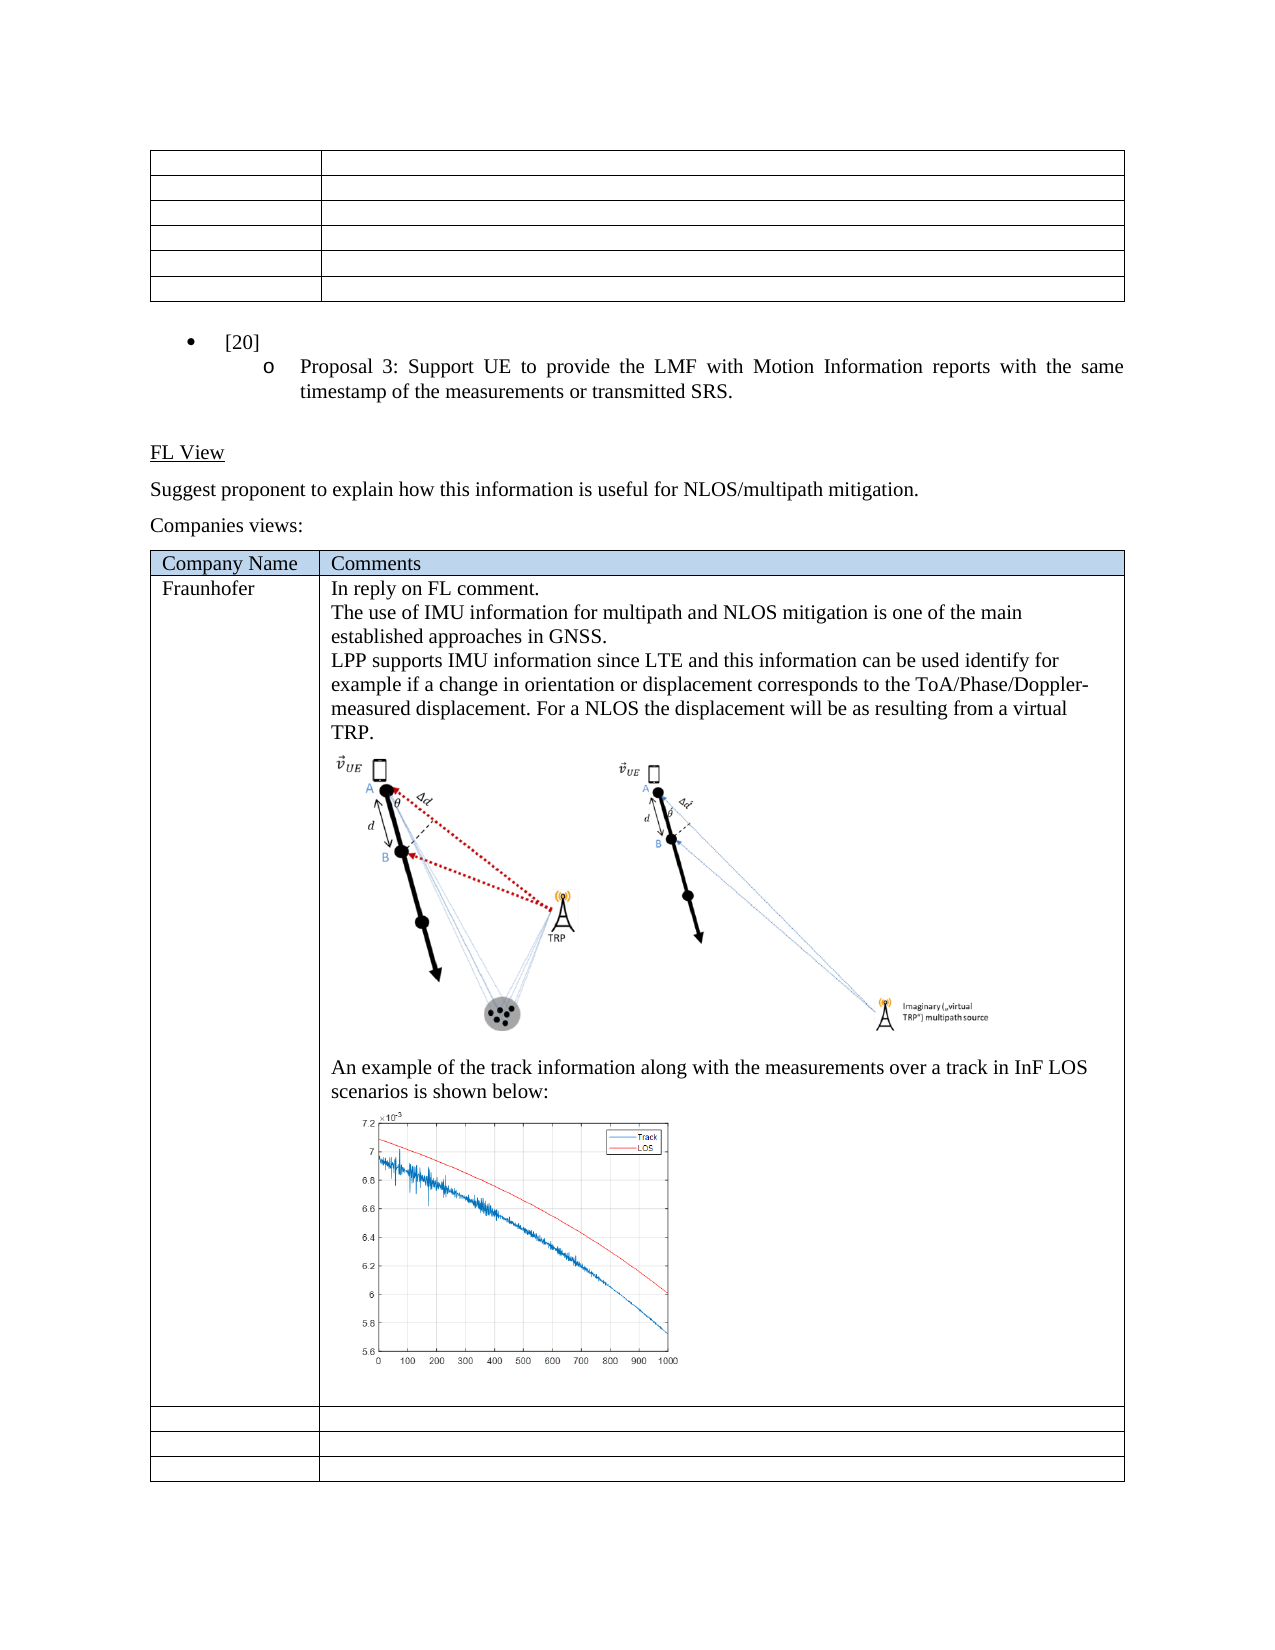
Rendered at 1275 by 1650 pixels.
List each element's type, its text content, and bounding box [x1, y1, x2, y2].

table_cell [320, 1407, 1124, 1431]
text FL View [150, 440, 1125, 464]
table_cell [151, 277, 321, 301]
list [20] [187, 330, 1125, 354]
table_cell [322, 277, 1124, 301]
table_cell [151, 176, 321, 200]
table_cell In reply on FL comment. The use of IMU information for multipath and NLOS mitigation is one of the main established approaches in GNSS. LPP supports IMU information since LTE and this information can be used identify for example if a change in orientation or displacement corresponds to the ToA/Phase/Doppler-measured displacement. For a NLOS the displacement will be as resulting from a virtual TRP. An example of the track information along with the measurements over a track in InF LOS scenarios is shown below: [320, 576, 1124, 1406]
table_cell [151, 201, 321, 225]
table_cell [322, 226, 1124, 250]
text Suggest proponent to explain how this information is useful for NLOS/multipath mitigation. [150, 477, 1125, 501]
table_cell Fraunhofer [151, 576, 319, 1406]
table_header Comments [320, 551, 1124, 575]
table_cell [151, 151, 321, 175]
table_cell [151, 251, 321, 276]
table_header Company Name [151, 551, 319, 575]
table_cell [320, 1432, 1124, 1456]
table_cell [151, 1457, 319, 1481]
table_cell [322, 176, 1124, 200]
table_cell [322, 251, 1124, 276]
table_cell [151, 1407, 319, 1431]
list Proposal 3: Support UE to provide the LMF with Motion Information reports with the same timestamp of the measurements or transmitted SRS. [262, 354, 1125, 403]
table_cell [151, 1432, 319, 1456]
picture [330, 744, 998, 1031]
text Companies views: [150, 513, 1125, 537]
table_cell [322, 151, 1124, 175]
table_cell [151, 226, 321, 250]
picture [330, 1102, 703, 1382]
table_cell [320, 1457, 1124, 1481]
table_cell [322, 201, 1124, 225]
